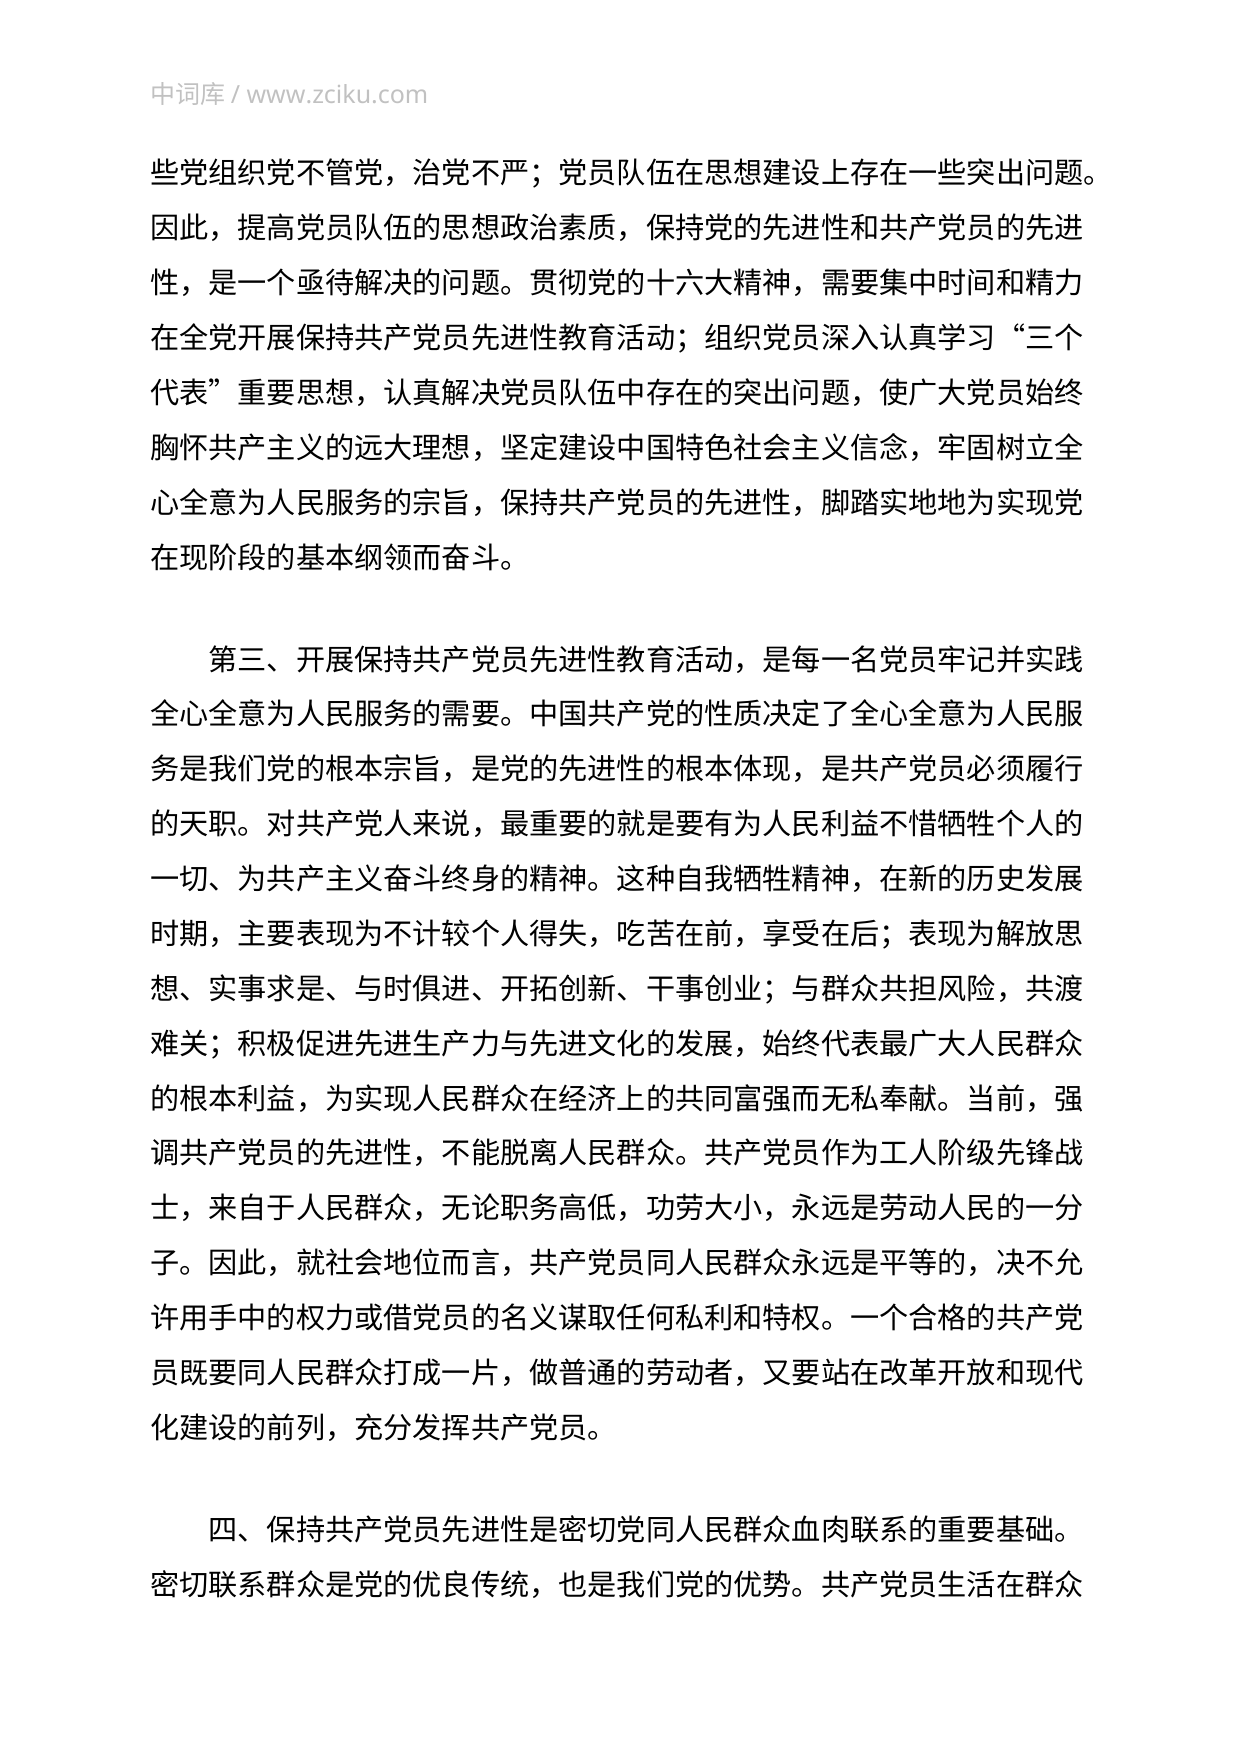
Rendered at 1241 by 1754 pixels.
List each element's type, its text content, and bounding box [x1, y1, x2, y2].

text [150, 150, 1090, 577]
text 第三、开展保持共产党员先进性教育活动，是每一名党员牢记并实践全心全意为人民服务的需要。中国共产党的性质决定了全心全意为人民服务是我们党的根本宗旨，是党的先进性的根本体现，是共产党员必须履行的天职。对共产党人来说，最重要的就是要有为人民利益不惜牺牲个人的一切、为共产主义奋斗终身的精神。这种自我牺牲精神，在新的历史发展时期，主要表现为不计较个人得失，吃苦在前，享受在后；表现为解放思想、实事求是、与时俱进、开拓创新、干事创业；与群众共担风险，共渡难关；积极促进先进生产力与先进文化的发展，始终代表最广大人民群众的根本利益，为实现人民群众在经济上的共同富强而无私奉献。当前，强调共产党员的先进性，不能脱离人民群众。共产党员作为工人阶级先锋战士，来自于人民群众，无论职务高低，功劳大小，永远是劳动人民的一分子。因此，就社会地位而言，共产党员同人民群众永远是平等的，决不允许用手中的权力或借党员的名义谋取任何私利和特权。一个合格的共产党员既要同人民群众打成一片，做普通的劳动者，又要站在改革开放和现代化建设的前列，充分发挥共产党员。 [150, 636, 1090, 1447]
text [150, 1506, 1090, 1603]
